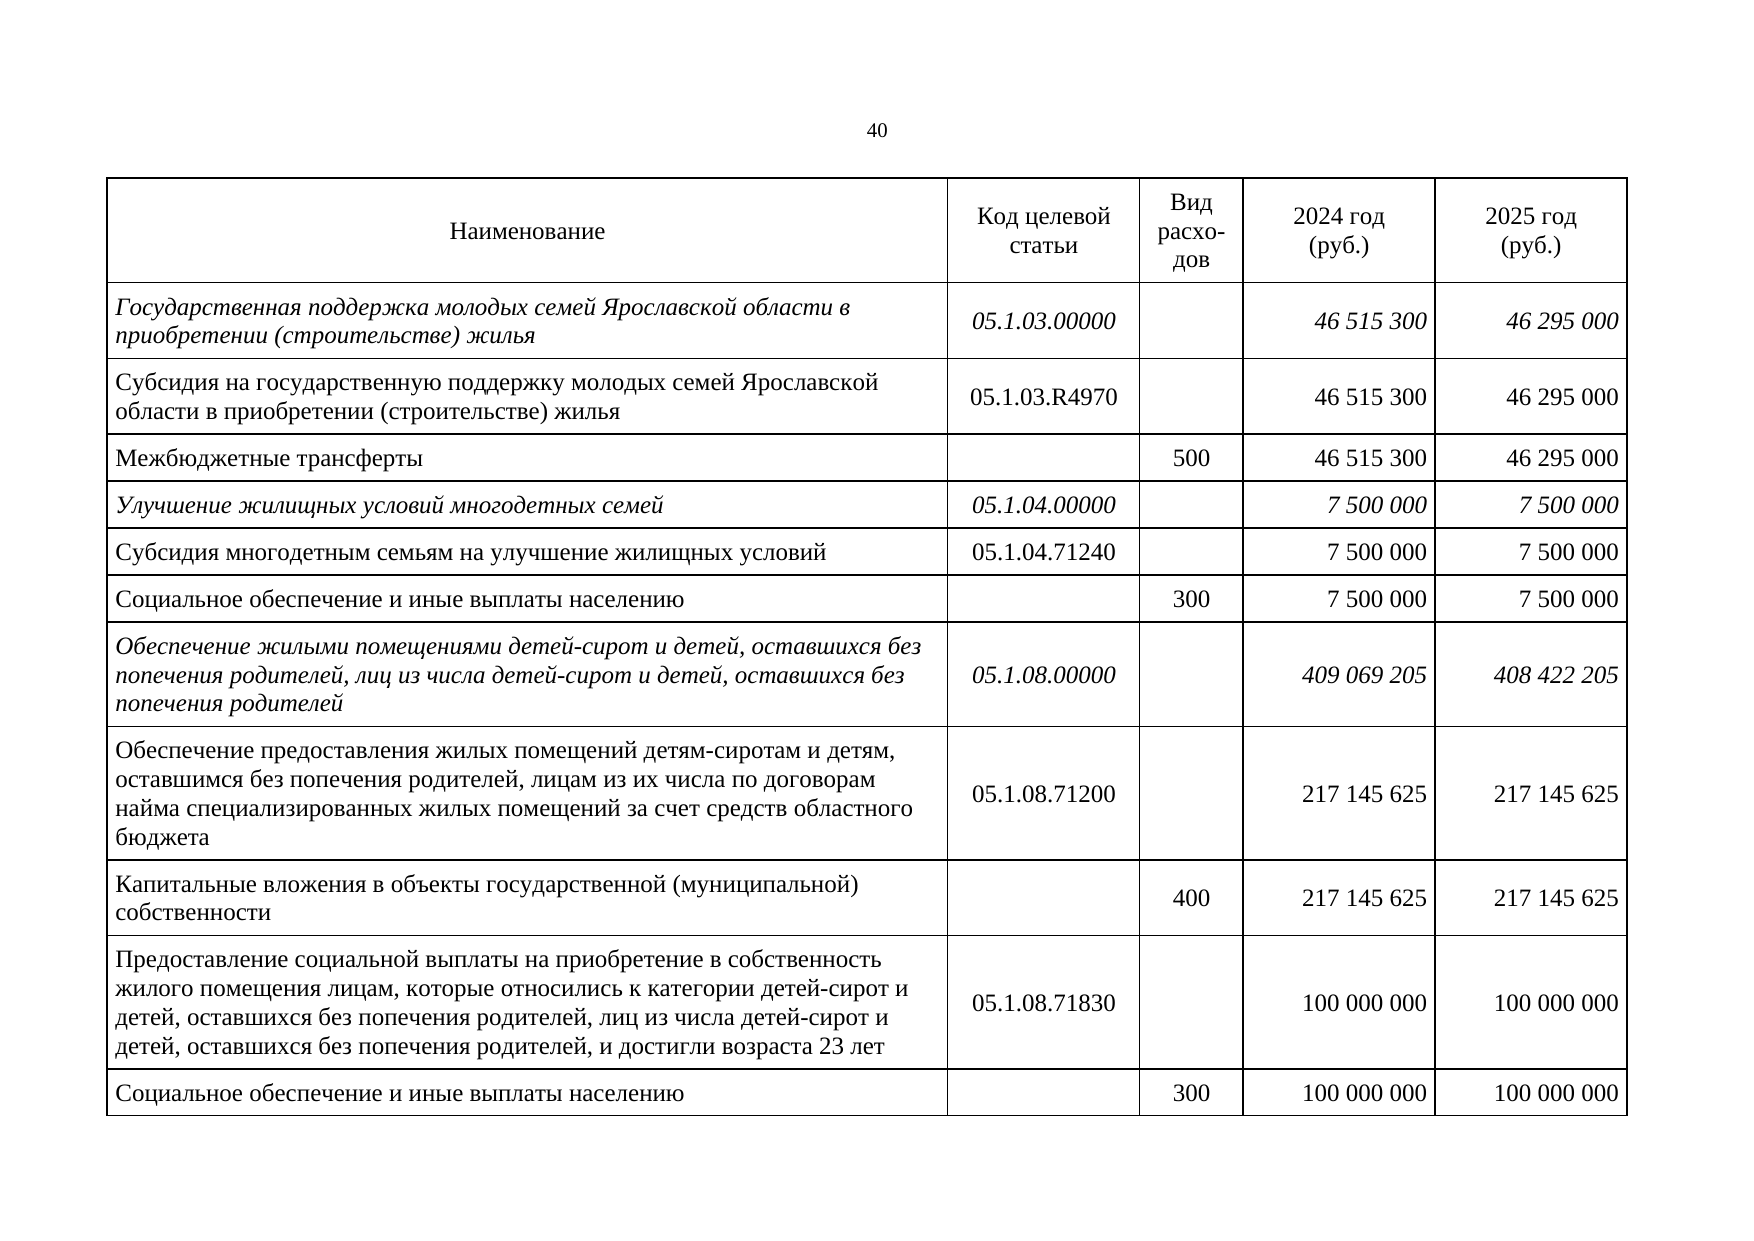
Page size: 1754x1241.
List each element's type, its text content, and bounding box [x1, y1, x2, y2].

table_cell 100 000 000 [1436, 936, 1626, 1068]
table_cell Государственная поддержка молодых семей Ярославской области в приобретении (строительстве) жилья [108, 283, 947, 357]
table_cell 408 422 205 [1436, 623, 1626, 726]
table_cell 46 515 300 [1244, 359, 1434, 433]
table_cell 05.1.08.71200 [948, 727, 1139, 859]
table_cell 217 145 625 [1244, 861, 1434, 934]
table_cell [948, 861, 1139, 934]
table_cell [948, 1070, 1139, 1115]
table_cell 05.1.04.71240 [948, 529, 1139, 574]
table_cell Субсидия многодетным семьям на улучшение жилищных условий [108, 529, 947, 574]
table_cell 05.1.08.71830 [948, 936, 1139, 1068]
table_cell 7 500 000 [1244, 529, 1434, 574]
table_cell 300 [1140, 1070, 1242, 1115]
table_cell Социальное обеспечение и иные выплаты населению [108, 1070, 947, 1115]
table_cell [1140, 482, 1242, 527]
table_cell [1140, 283, 1242, 357]
table_cell [948, 435, 1139, 480]
table_cell 05.1.03.R4970 [948, 359, 1139, 433]
table_cell Обеспечение предоставления жилых помещений детям-сиротам и детям, оставшимся без попечения родителей, лицам из их числа по договорам найма специализированных жилых помещений за счет средств областного бюджета [108, 727, 947, 859]
table_cell 217 145 625 [1436, 727, 1626, 859]
table_cell 500 [1140, 435, 1242, 480]
table_cell 7 500 000 [1436, 482, 1626, 527]
table_cell 7 500 000 [1244, 576, 1434, 621]
table_cell 100 000 000 [1244, 1070, 1434, 1115]
table_cell Обеспечение жилыми помещениями детей-сирот и детей, оставшихся без попечения родителей, лиц из числа детей-сирот и детей, оставшихся без попечения родителей [108, 623, 947, 726]
table_header [108, 179, 947, 282]
table_cell Субсидия на государственную поддержку молодых семей Ярославской области в приобретении (строительстве) жилья [108, 359, 947, 433]
table_header [1140, 179, 1242, 282]
table_cell 46 515 300 [1244, 283, 1434, 357]
table_cell 100 000 000 [1244, 936, 1434, 1068]
table_cell Социальное обеспечение и иные выплаты населению [108, 576, 947, 621]
table_cell 05.1.03.00000 [948, 283, 1139, 357]
table_header [1244, 179, 1434, 282]
table_cell 46 295 000 [1436, 435, 1626, 480]
table_cell 05.1.08.00000 [948, 623, 1139, 726]
table_cell 217 145 625 [1436, 861, 1626, 934]
table_cell 46 295 000 [1436, 283, 1626, 357]
table_cell 05.1.04.00000 [948, 482, 1139, 527]
table_cell 409 069 205 [1244, 623, 1434, 726]
table_cell 46 515 300 [1244, 435, 1434, 480]
table_cell Улучшение жилищных условий многодетных семей [108, 482, 947, 527]
table_cell 46 295 000 [1436, 359, 1626, 433]
table_cell [1140, 623, 1242, 726]
table_cell [1140, 529, 1242, 574]
table_header [948, 179, 1139, 282]
table_cell 7 500 000 [1436, 529, 1626, 574]
table_cell [1140, 936, 1242, 1068]
table_cell Капитальные вложения в объекты государственной (муниципальной) собственности [108, 861, 947, 934]
table_cell 300 [1140, 576, 1242, 621]
table_cell Предоставление социальной выплаты на приобретение в собственность жилого помещения лицам, которые относились к категории детей-сирот и детей, оставшихся без попечения родителей, лиц из числа детей-сирот и детей, оставшихся без попечения родителей, и достигли возраста 23 лет [108, 936, 947, 1068]
table_cell 400 [1140, 861, 1242, 934]
table_cell [948, 576, 1139, 621]
table_cell 217 145 625 [1244, 727, 1434, 859]
table_header [1436, 179, 1626, 282]
table_cell 100 000 000 [1436, 1070, 1626, 1115]
table_cell [1140, 359, 1242, 433]
table_cell Межбюджетные трансферты [108, 435, 947, 480]
table_cell 7 500 000 [1244, 482, 1434, 527]
table_cell [1140, 727, 1242, 859]
table_cell 7 500 000 [1436, 576, 1626, 621]
